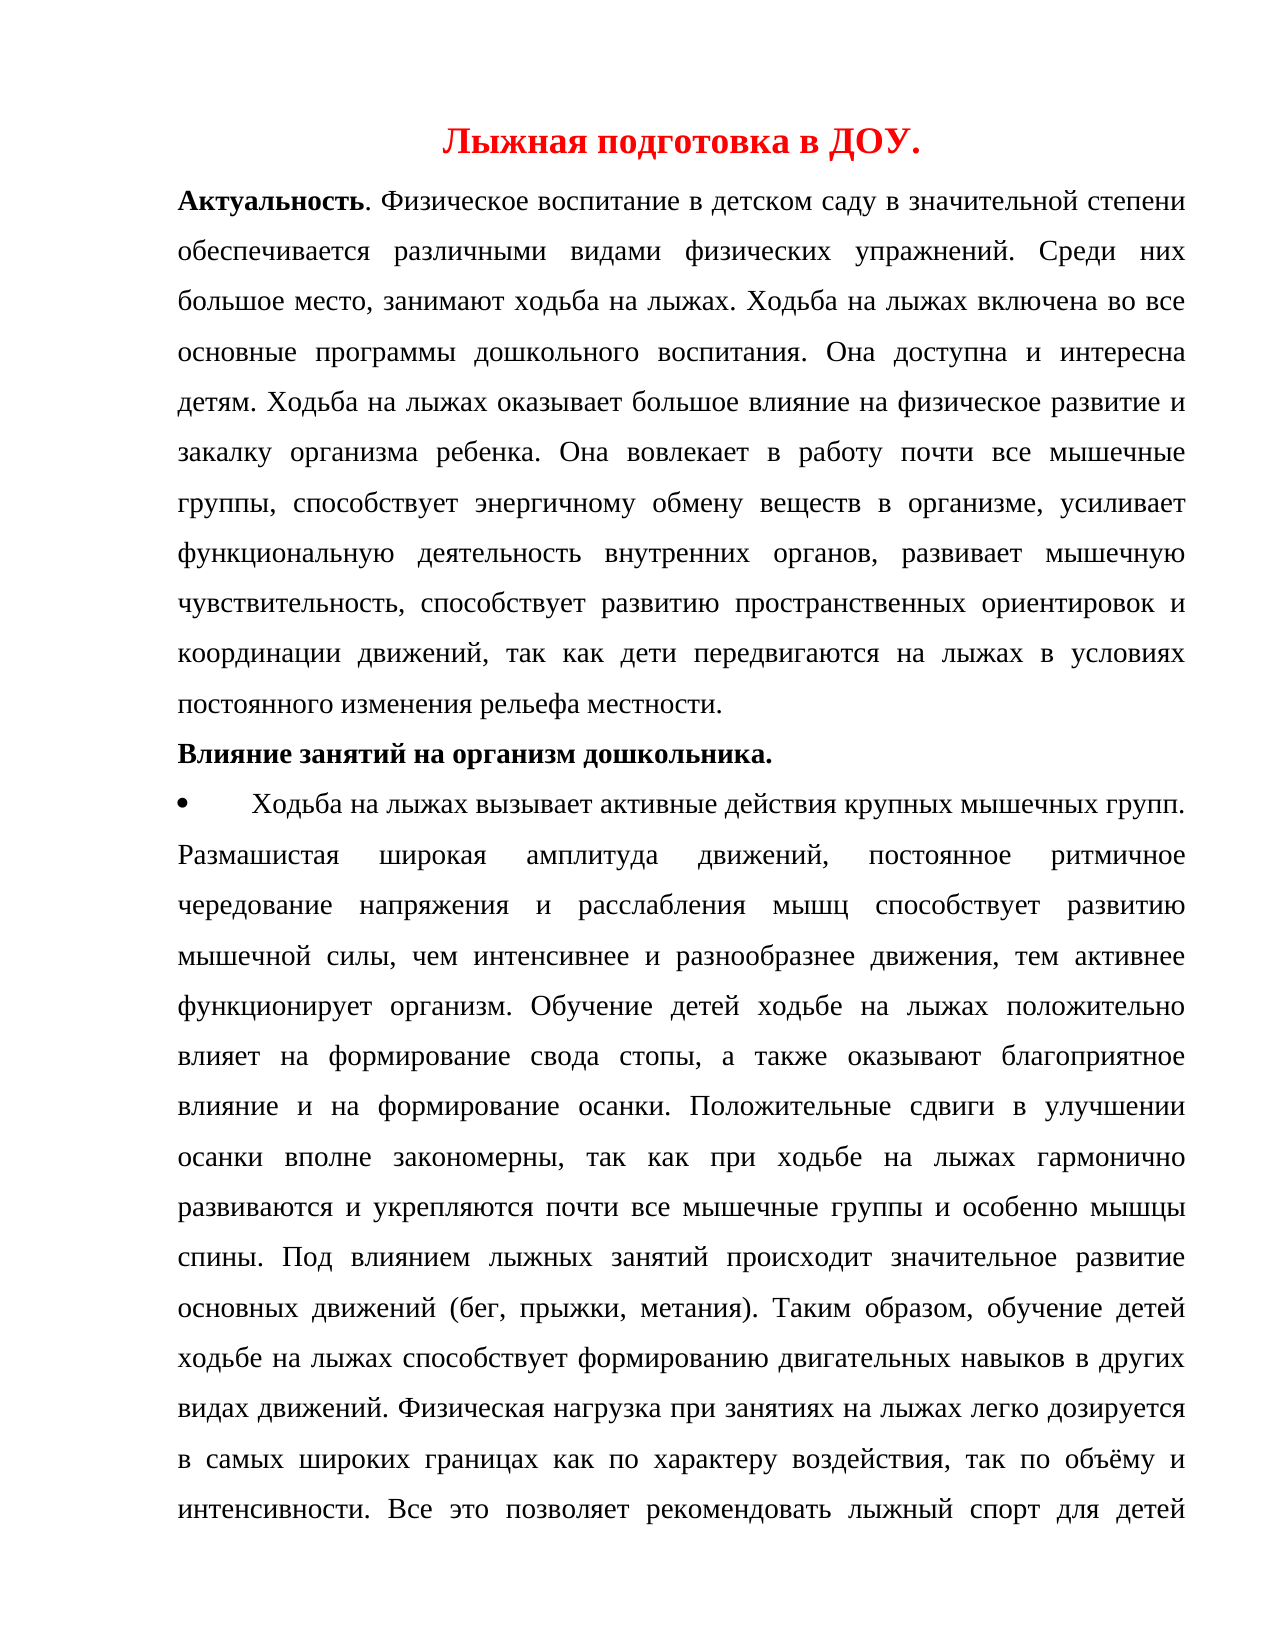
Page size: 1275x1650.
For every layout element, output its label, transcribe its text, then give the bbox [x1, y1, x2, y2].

text Влияние занятий на организм дошкольника. [177, 736, 1186, 770]
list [177, 787, 1186, 1524]
text Лыжная подготовка в ДОУ. [177, 118, 1186, 161]
text Актуальность. Физическое воспитание в детском саду в значительной степени обеспечивается различными видами физических упражнений. Среди них большое место, занимают ходьба на лыжах. Ходьба на лыжах включена во все основные программы дошкольного воспитания. Она доступна и интересна детям. Ходьба на лыжах оказывает большое влияние на физическое развитие и закалку организма ребенка. Она вовлекает в работу почти все мышечные группы, способствует энергичному обмену веществ в организме, усиливает функциональную деятельность внутренних органов, развивает мышечную чувствительность, способствует развитию пространственных ориентировок и координации движений, так как дети передвигаются на лыжах в условиях постоянного изменения рельефа местности. [177, 183, 1186, 719]
